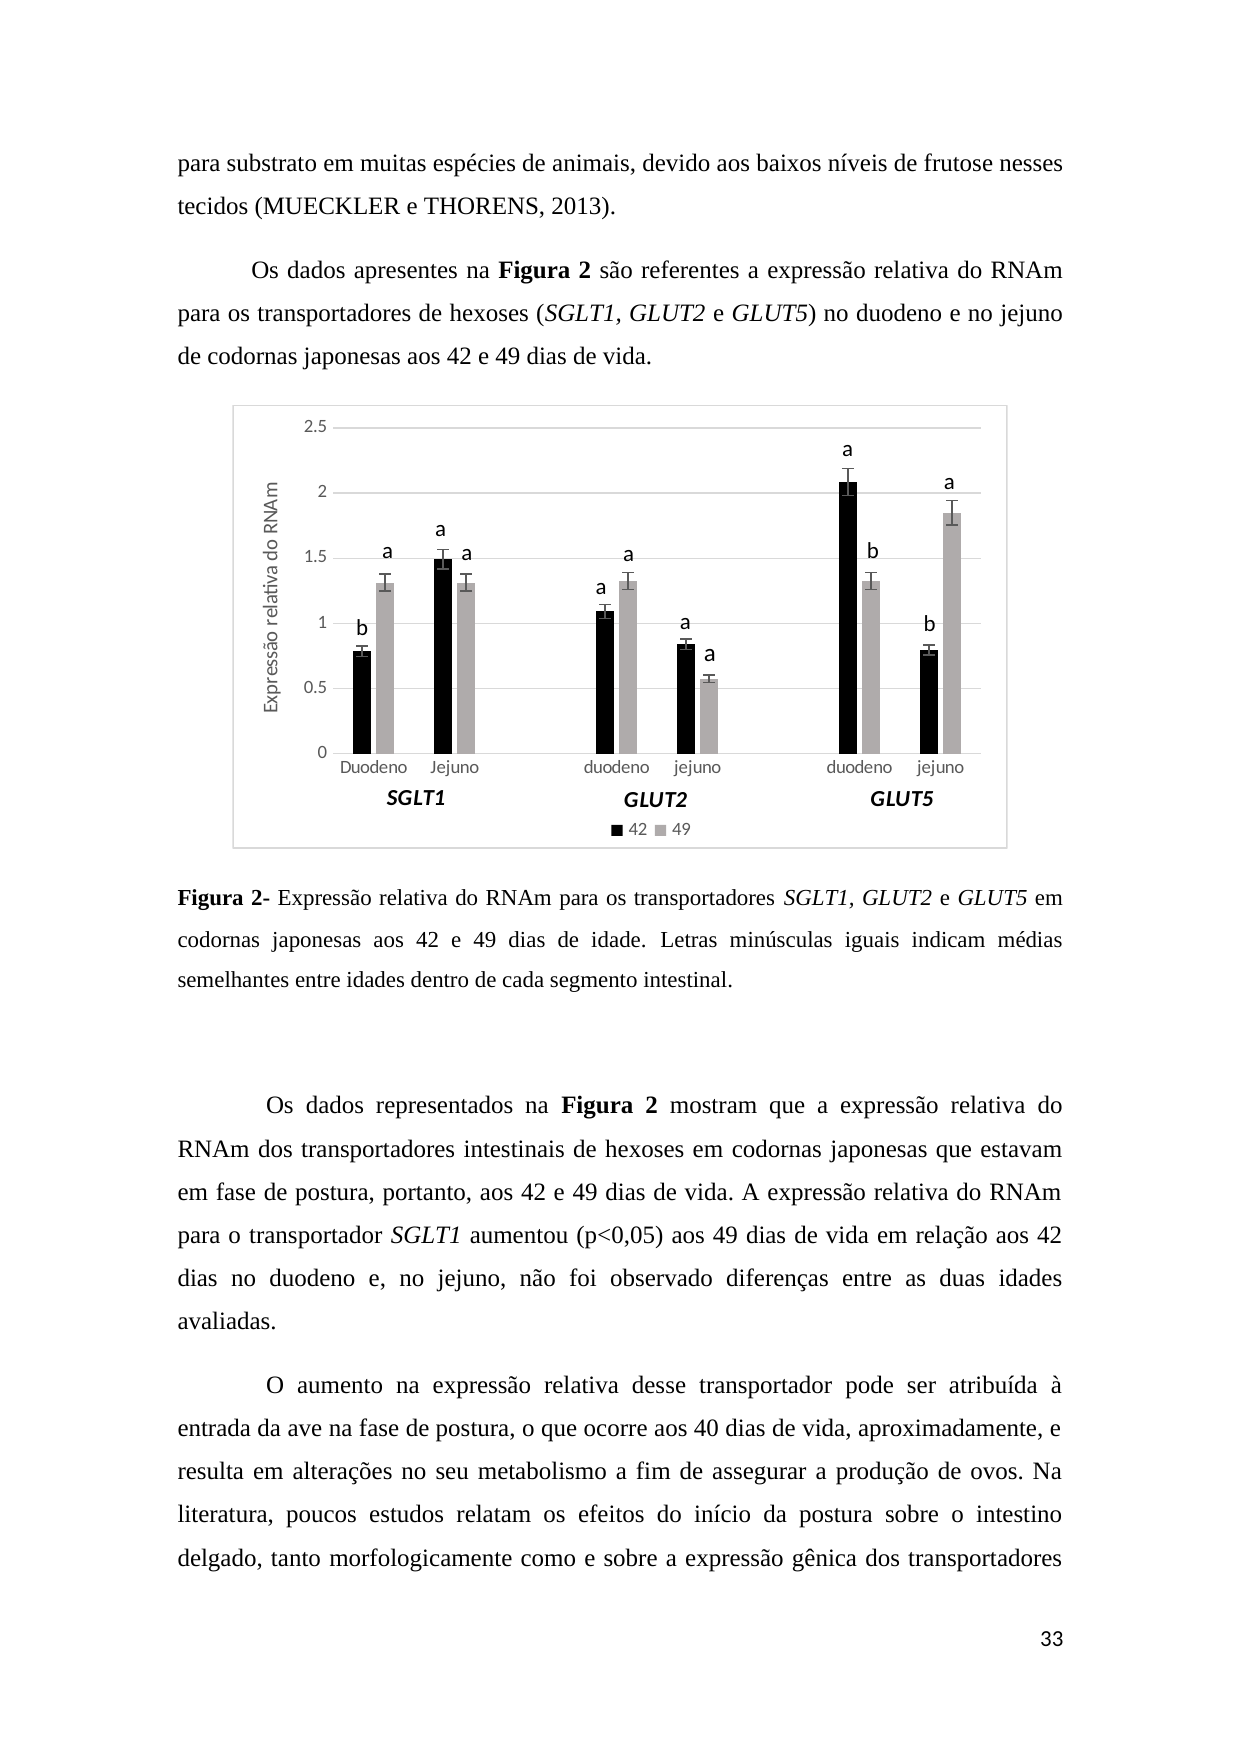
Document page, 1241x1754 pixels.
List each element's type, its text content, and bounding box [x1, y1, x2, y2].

text Os dados representados na Figura 2 mostram que a expressão relativa do RNAm dos transportadores intestinais de hexoses em codornas japonesas que estavam em fase de postura, portanto, aos 42 e 49 dias de vida. A expressão relativa do RNAm para o transportador SGLT1 aumentou (p<0,05) aos 49 dias de vida em relação aos 42 dias no duodeno e, no jejuno, não foi observado diferenças entre as duas idades avaliadas. [177, 1091, 1063, 1335]
text Os dados apresentes na Figura 2 são referentes a expressão relativa do RNAm para os transportadores de hexoses (SGLT1, GLUT2 e GLUT5) no duodeno e no jejuno de codornas japonesas aos 42 e 49 dias de vida. [177, 255, 1063, 370]
text Figura 2- Expressão relativa do RNAm para os transportadores SGLT1, GLUT2 e GLUT5 em codornas japonesas aos 42 e 49 dias de idade. Letras minúsculas iguais indicam médias semelhantes entre idades dentro de cada segmento intestinal. [177, 884, 1063, 993]
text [177, 1370, 1063, 1571]
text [177, 148, 1063, 219]
